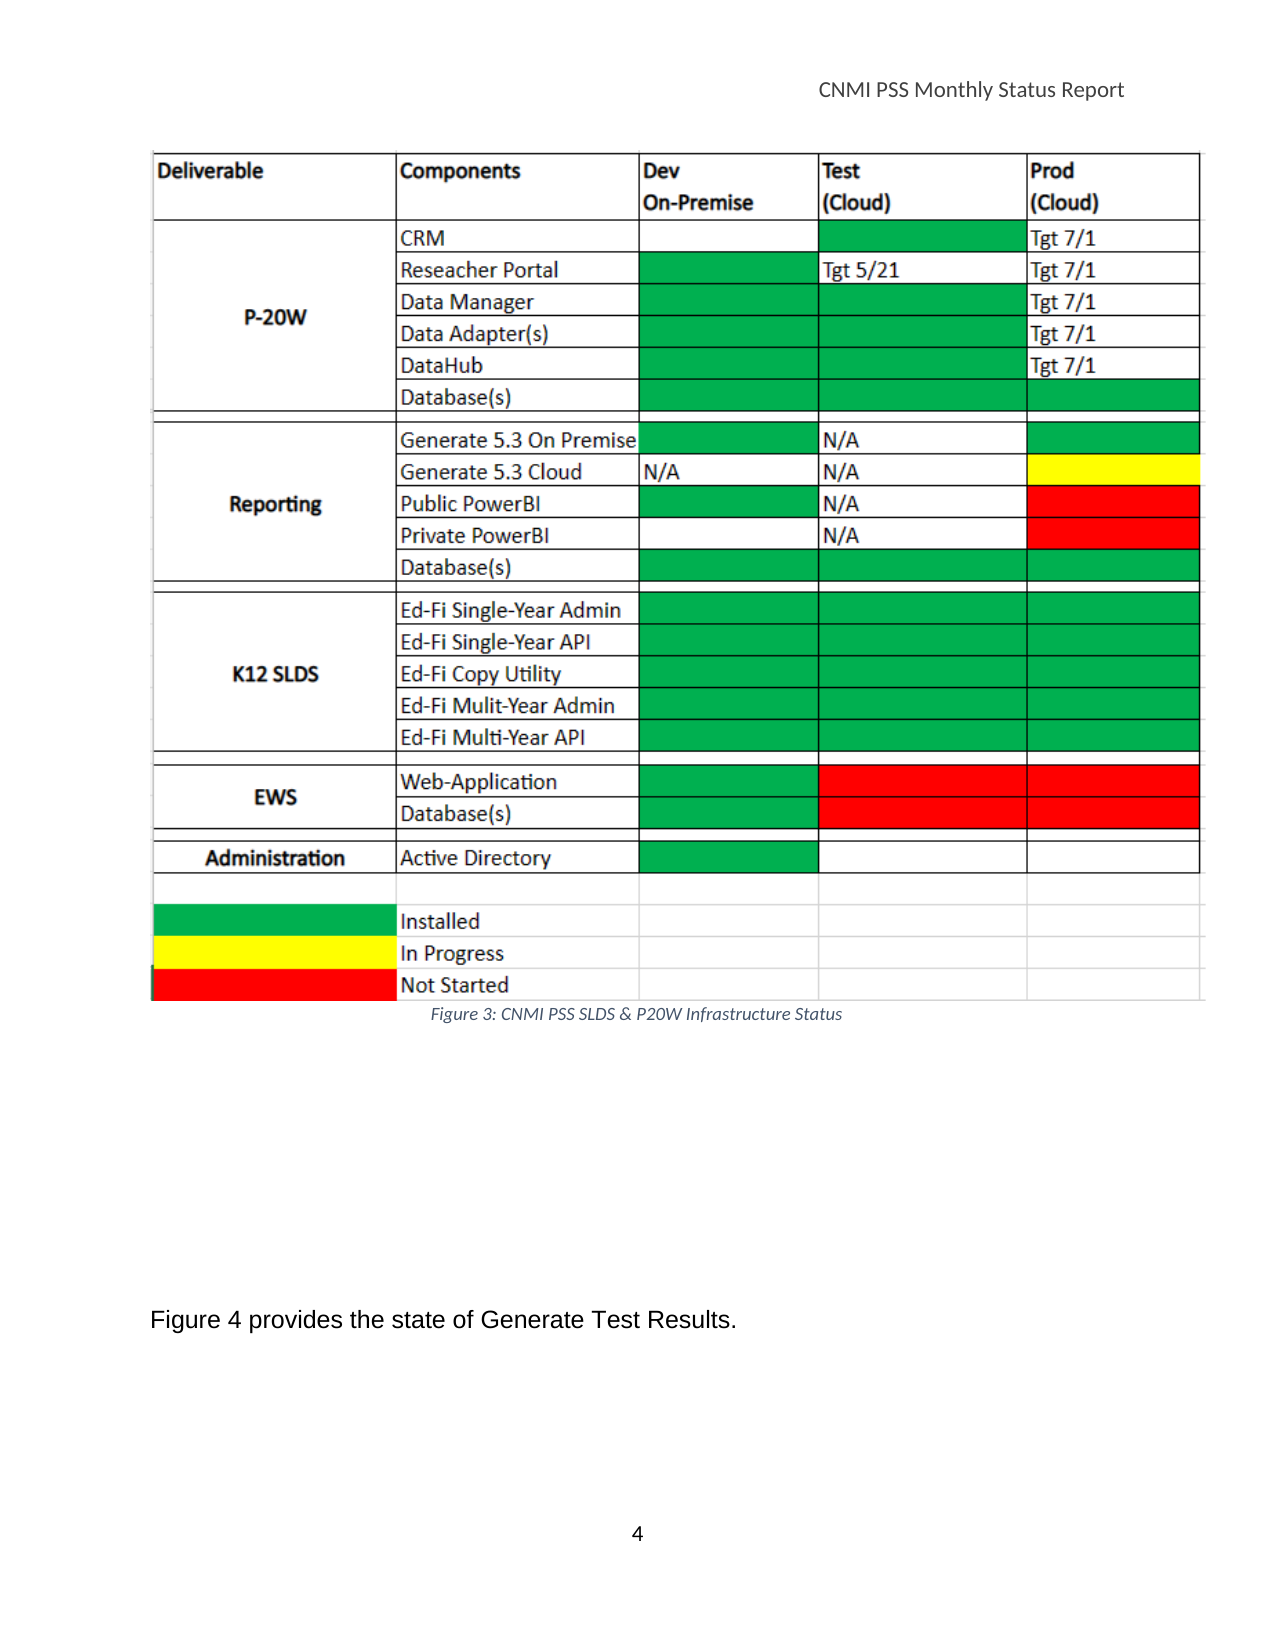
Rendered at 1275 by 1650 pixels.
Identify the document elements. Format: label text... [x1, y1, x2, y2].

picture [150, 150, 1206, 1001]
text Figure 3: CNMI PSS SLDS & P20W Infrastructure Status [150, 1002, 1125, 1025]
text Figure 4 provides the state of Generate Test Results. [150, 1304, 1125, 1333]
